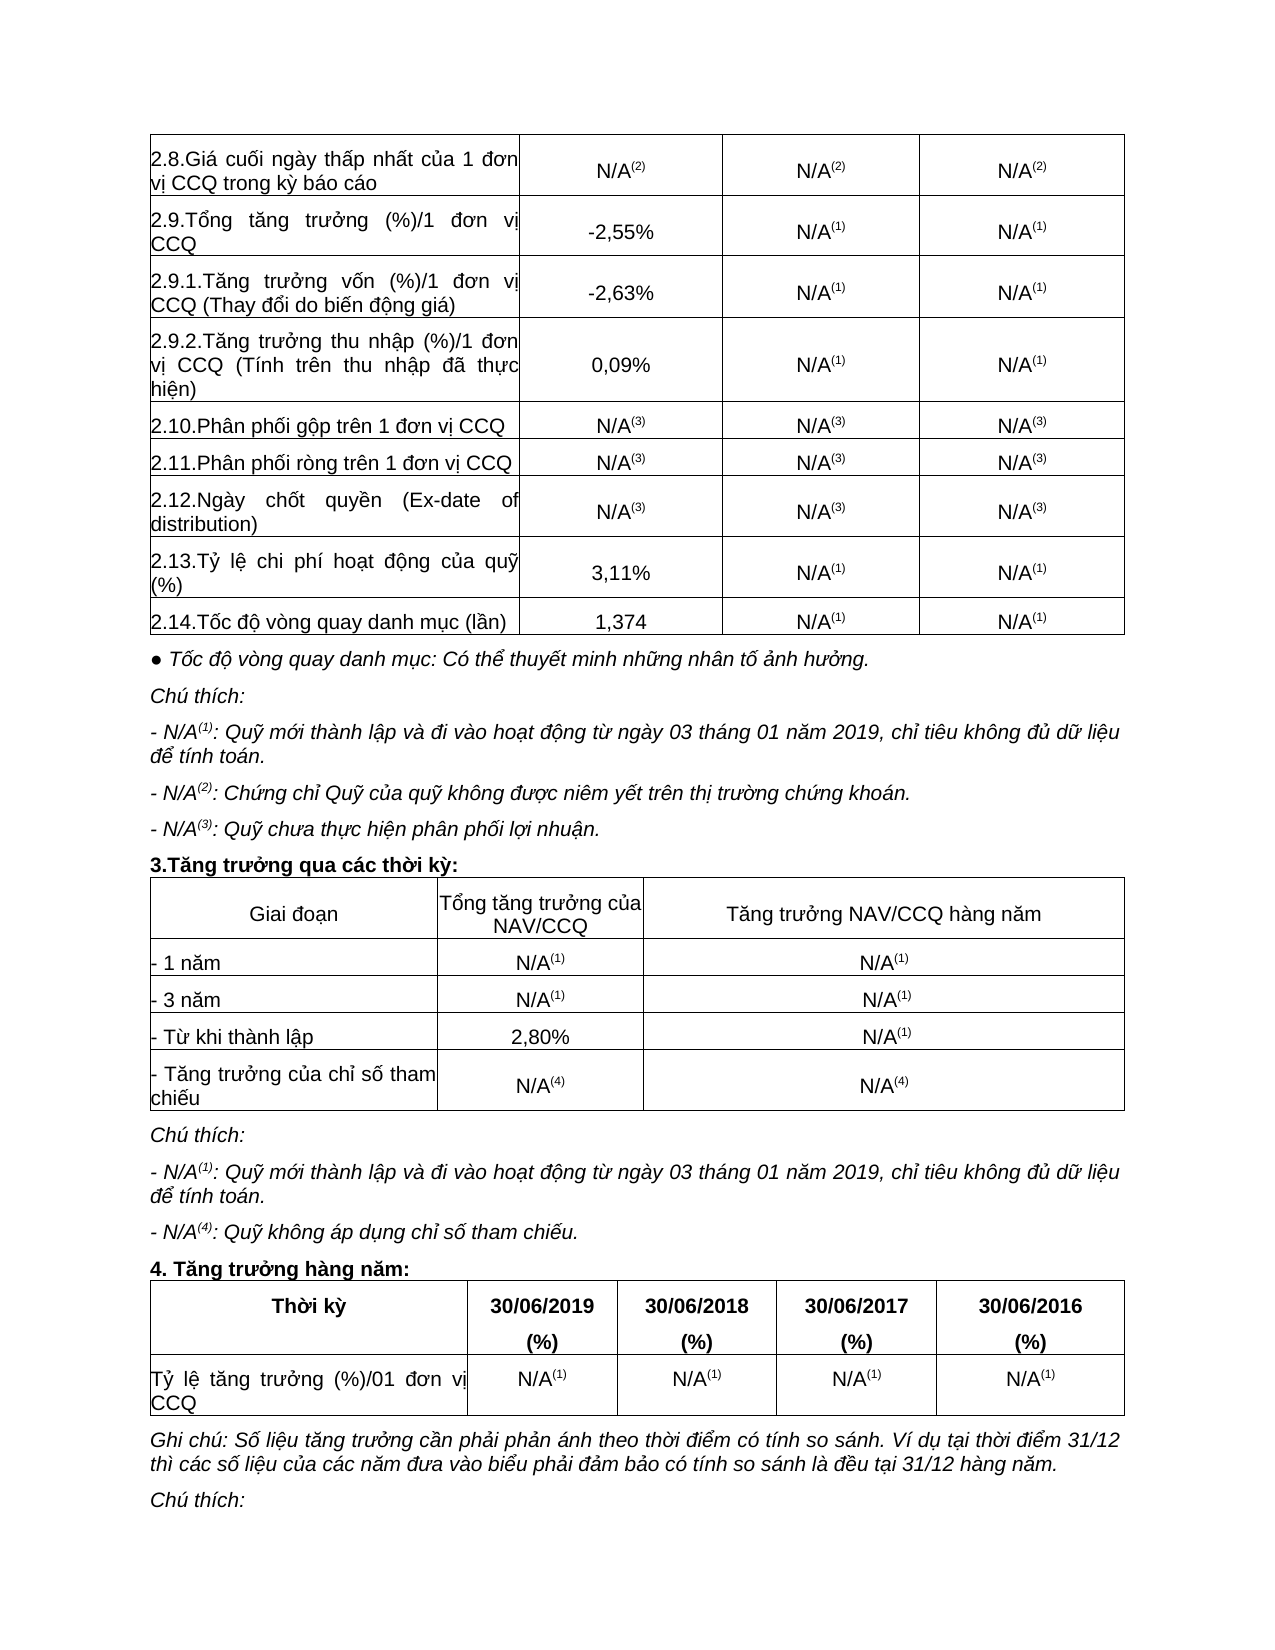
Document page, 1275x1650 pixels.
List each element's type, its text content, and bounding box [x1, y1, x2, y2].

table_cell - Từ khi thành lập [151, 1013, 437, 1049]
table_cell N/A(1) [438, 939, 643, 975]
table_cell 2.14.Tốc độ vòng quay danh mục (lần) [151, 598, 519, 634]
table_cell N/A(3) [520, 476, 722, 536]
table_cell N/A(2) [723, 135, 919, 194]
table_cell 2.9.2.Tăng trưởng thu nhập (%)/1 đơn vị CCQ (Tính trên thu nhập đã thực hiện) [151, 318, 519, 401]
table_header Giai đoạn [151, 878, 437, 938]
table_cell N/A(1) [937, 1355, 1124, 1415]
table_header 30/06/2016 (%) [937, 1281, 1124, 1354]
table_cell N/A(2) [920, 135, 1124, 194]
table_header Tăng trưởng NAV/CCQ hàng năm [644, 878, 1124, 938]
text - N/A(2): Chứng chỉ Quỹ của quỹ không được niêm yết trên thị trường chứng khoán. [150, 780, 1125, 804]
table_cell N/A(3) [723, 476, 919, 536]
table_cell N/A(1) [723, 196, 919, 255]
table_cell N/A(3) [520, 439, 722, 475]
table_cell 2.13.Tỷ lệ chi phí hoạt động của quỹ (%) [151, 537, 519, 597]
table_cell N/A(1) [723, 598, 919, 634]
table_header 30/06/2019 (%) [468, 1281, 617, 1354]
text 4. Tăng trưởng hàng năm: [150, 1256, 1125, 1280]
table_cell 3,11% [520, 537, 722, 597]
text ● Tốc độ vòng quay danh mục: Có thể thuyết minh những nhân tố ảnh hưởng. [150, 647, 1125, 671]
table_cell 2.8.Giá cuối ngày thấp nhất của 1 đơn vị CCQ trong kỳ báo cáo [151, 135, 519, 194]
table_cell N/A(1) [920, 598, 1124, 634]
table_cell N/A(1) [920, 256, 1124, 316]
table_cell 2.9.Tổng tăng trưởng (%)/1 đơn vị CCQ [151, 196, 519, 255]
table_cell N/A(4) [438, 1050, 643, 1110]
text Chú thích: [150, 1123, 1125, 1147]
table_cell N/A(3) [520, 402, 722, 438]
text 3.Tăng trưởng qua các thời kỳ: [150, 853, 1125, 877]
table_cell 2.12.Ngày chốt quyền (Ex-date of distribution) [151, 476, 519, 536]
table_cell 1,374 [520, 598, 722, 634]
table_cell N/A(1) [723, 537, 919, 597]
table_cell N/A(1) [920, 196, 1124, 255]
text - N/A(4): Quỹ không áp dụng chỉ số tham chiếu. [150, 1220, 1125, 1244]
table_cell N/A(3) [920, 402, 1124, 438]
table_cell N/A(1) [644, 1013, 1124, 1049]
table_cell N/A(1) [920, 318, 1124, 401]
table_cell - Tăng trưởng của chỉ số tham chiếu [151, 1050, 437, 1110]
table_cell N/A(1) [438, 976, 643, 1012]
table_header Tổng tăng trưởng của NAV/CCQ [438, 878, 643, 938]
table_cell 0,09% [520, 318, 722, 401]
table_cell Tỷ lệ tăng trưởng (%)/01 đơn vị CCQ [151, 1355, 467, 1415]
table_cell N/A(1) [644, 939, 1124, 975]
table_cell N/A(1) [644, 976, 1124, 1012]
table_cell N/A(1) [468, 1355, 617, 1415]
table_cell N/A(1) [920, 537, 1124, 597]
table_header Thời kỳ [151, 1281, 467, 1354]
table_cell - 1 năm [151, 939, 437, 975]
text - N/A(3): Quỹ chưa thực hiện phân phối lợi nhuận. [150, 817, 1125, 841]
table_cell N/A(3) [920, 439, 1124, 475]
table_cell 2.11.Phân phối ròng trên 1 đơn vị CCQ [151, 439, 519, 475]
text Ghi chú: Số liệu tăng trưởng cần phải phản ánh theo thời điểm có tính so sánh. Ví dụ tại thời điểm 31/12 thì các số liệu của các năm đưa vào biểu phải đảm bảo có tính so sánh là đều tại 31/12 hàng năm. [150, 1428, 1125, 1476]
table_cell N/A(3) [723, 402, 919, 438]
table_cell 2,80% [438, 1013, 643, 1049]
table_cell 2.10.Phân phối gộp trên 1 đơn vị CCQ [151, 402, 519, 438]
table_cell N/A(1) [618, 1355, 776, 1415]
table_cell N/A(1) [723, 318, 919, 401]
table_cell 2.9.1.Tăng trưởng vốn (%)/1 đơn vị CCQ (Thay đổi do biến động giá) [151, 256, 519, 316]
text - N/A(1): Quỹ mới thành lập và đi vào hoạt động từ ngày 03 tháng 01 năm 2019, chỉ tiêu không đủ dữ liệu để tính toán. [150, 1159, 1125, 1207]
table_cell N/A(2) [520, 135, 722, 194]
table_cell -2,63% [520, 256, 722, 316]
text - N/A(1): Quỹ mới thành lập và đi vào hoạt động từ ngày 03 tháng 01 năm 2019, chỉ tiêu không đủ dữ liệu để tính toán. [150, 720, 1125, 768]
table_header 30/06/2018 (%) [618, 1281, 776, 1354]
table_cell N/A(4) [644, 1050, 1124, 1110]
text Chú thích: [150, 1488, 1125, 1512]
table_cell N/A(1) [723, 256, 919, 316]
table_cell -2,55% [520, 196, 722, 255]
table_cell N/A(1) [777, 1355, 936, 1415]
text Chú thích: [150, 683, 1125, 707]
table_cell N/A(3) [920, 476, 1124, 536]
table_cell N/A(3) [723, 439, 919, 475]
table_header 30/06/2017 (%) [777, 1281, 936, 1354]
table_cell - 3 năm [151, 976, 437, 1012]
